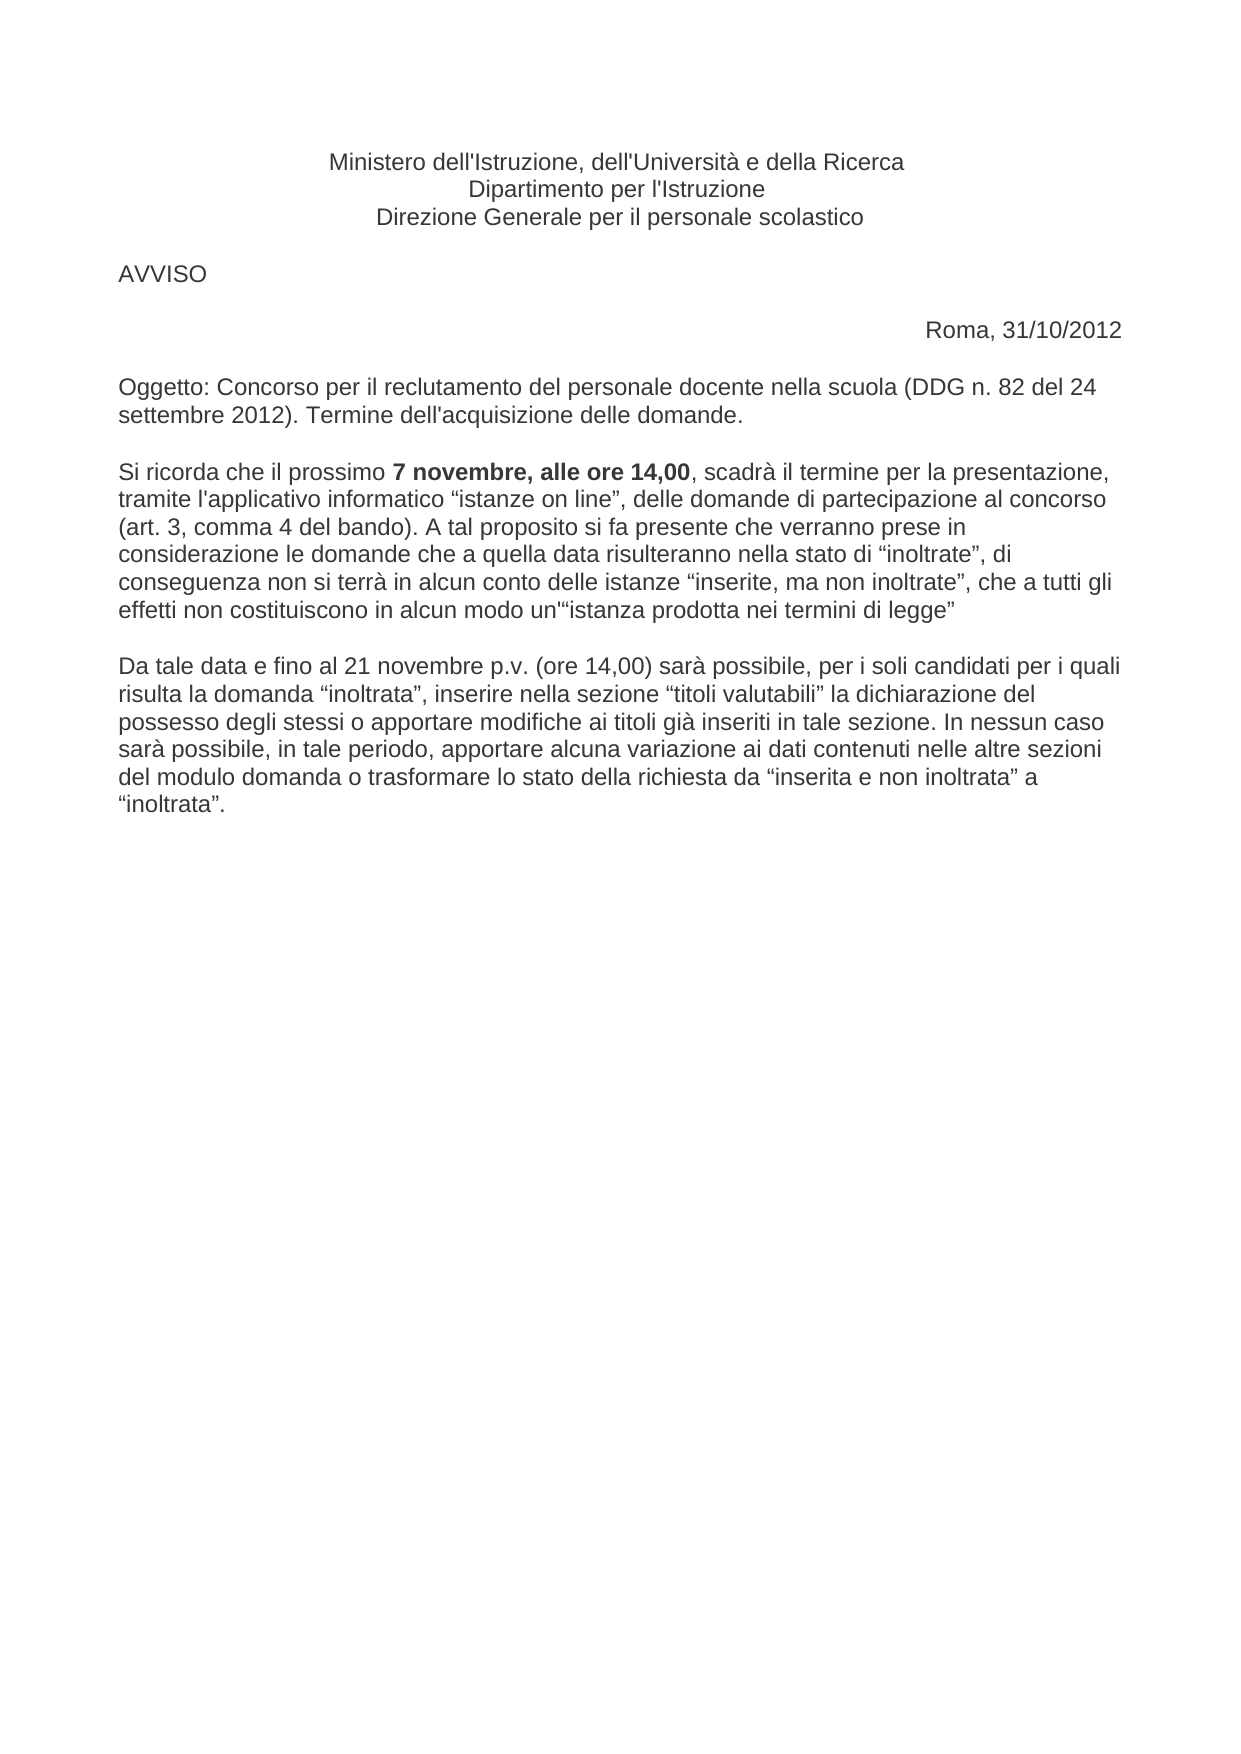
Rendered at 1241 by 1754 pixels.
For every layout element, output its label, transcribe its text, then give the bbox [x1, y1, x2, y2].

text Roma, 31/10/2012 [118, 316, 1122, 344]
text Da tale data e fino al 21 novembre p.v. (ore 14,00) sarà possibile, per i soli candidati per i quali risulta la domanda “inoltrata”, inserire nella sezione “titoli valutabili” la dichiarazione del possesso degli stessi o apportare modifiche ai titoli già inseriti in tale sezione. In nessun caso sarà possibile, in tale periodo, apportare alcuna variazione ai dati contenuti nelle altre sezioni del modulo domanda o trasformare lo stato della richiesta da “inserita e non inoltrata” a “inoltrata”. [118, 652, 1122, 818]
text Si ricorda che il prossimo 7 novembre, alle ore 14,00, scadrà il termine per la presentazione, tramite l'applicativo informatico “istanze on line”, delle domande di partecipazione al concorso (art. 3, comma 4 del bando). A tal proposito si fa presente che verranno prese in considerazione le domande che a quella data risulteranno nella stato di “inoltrate”, di conseguenza non si terrà in alcun conto delle istanze “inserite, ma non inoltrate”, che a tutti gli effetti non costituiscono in alcun modo un'“istanza prodotta nei termini di legge” [118, 457, 1122, 623]
text Oggetto: Concorso per il reclutamento del personale docente nella scuola (DDG n. 82 del 24 settembre 2012). Termine dell'acquisizione delle domande. [118, 373, 1122, 428]
text AVVISO [118, 259, 1122, 287]
text Ministero dell'Istruzione, dell'Università e della Ricerca Dipartimento per l'Istruzione Direzione Generale per il personale scolastico [118, 148, 1122, 230]
